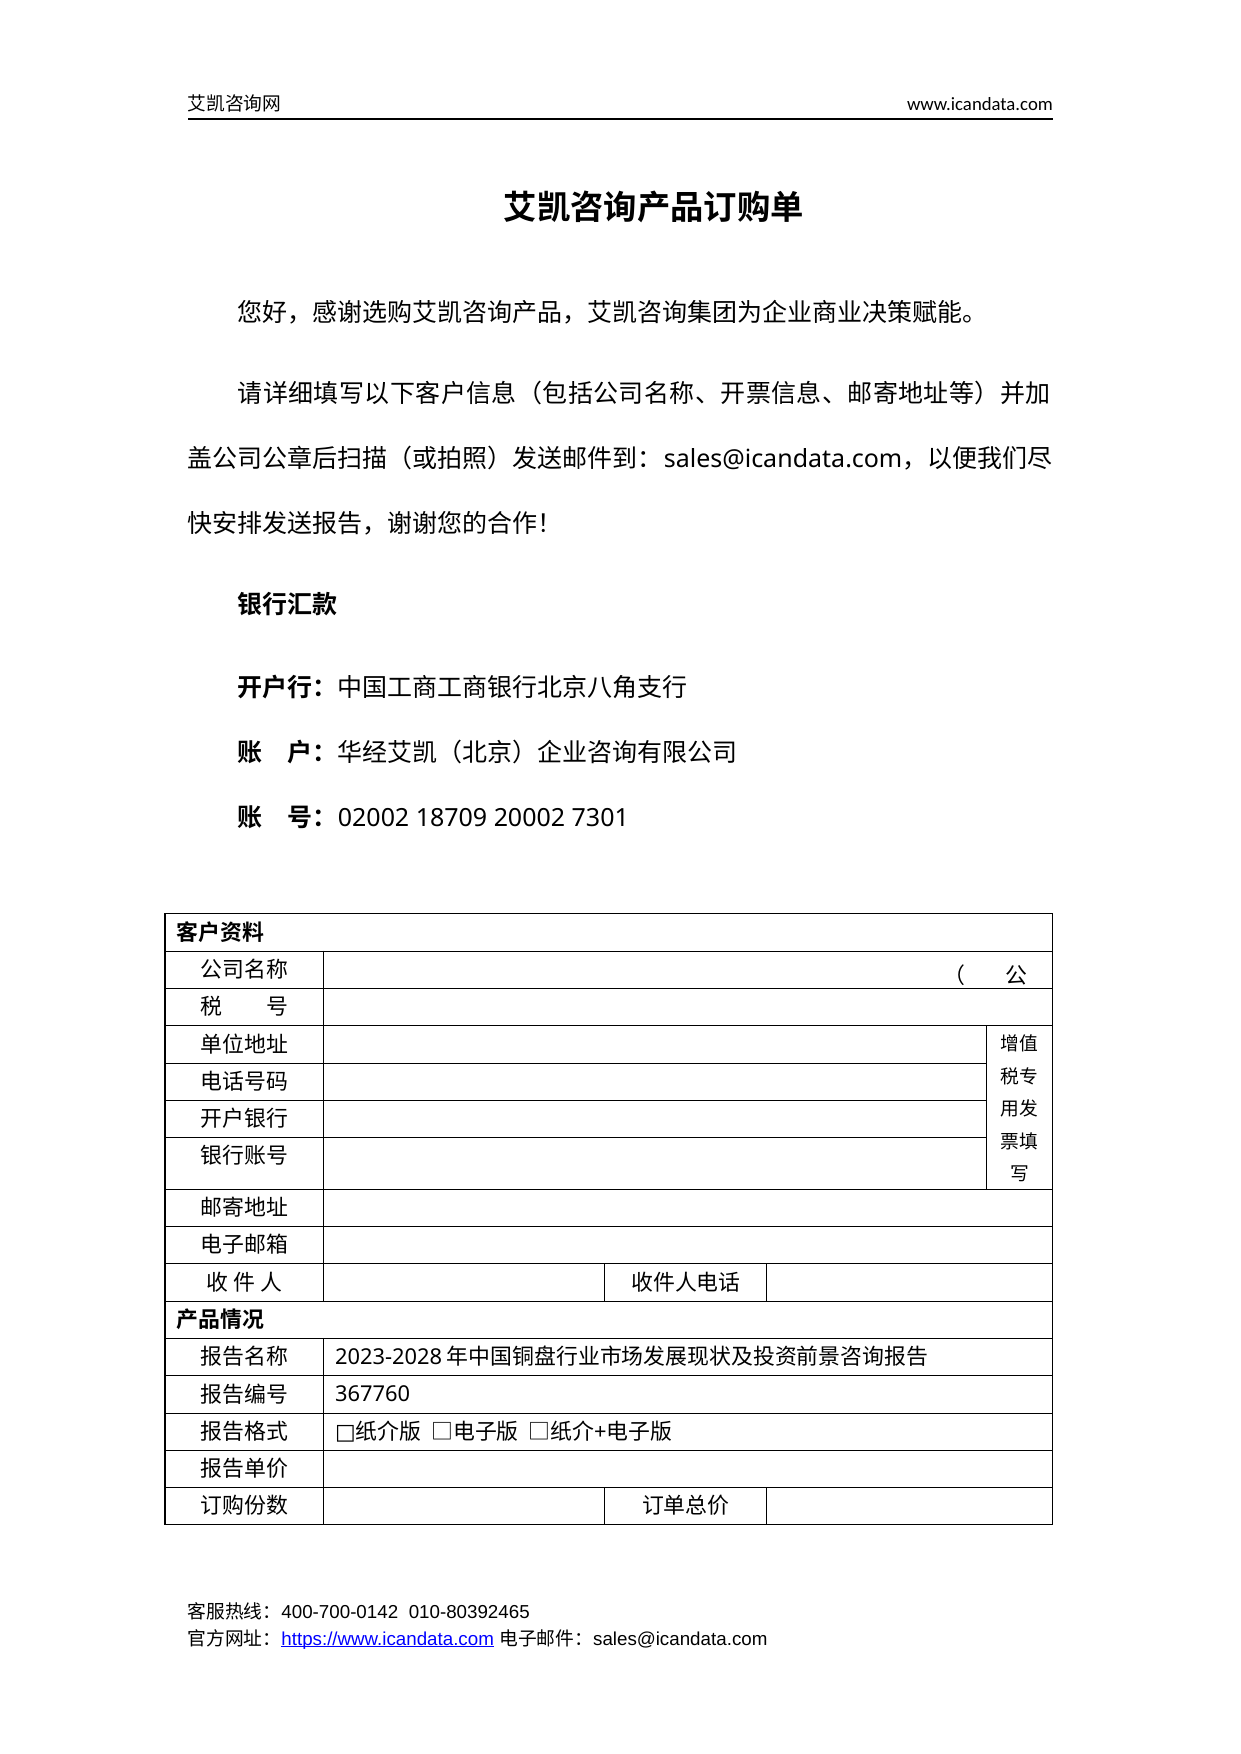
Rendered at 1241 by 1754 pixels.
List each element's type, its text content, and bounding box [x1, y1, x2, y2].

table_cell 报告编号 [166, 1376, 323, 1412]
text 艾凯咨询产品订购单 [187, 172, 1053, 237]
table_cell 银行账号 [166, 1138, 323, 1189]
table_cell [324, 1264, 604, 1301]
table_cell □纸介版 □电子版 □纸介+电子版 [324, 1414, 1052, 1450]
table_cell 税 号 [166, 989, 323, 1025]
table_cell [324, 1451, 1052, 1487]
text 银行汇款 [187, 570, 1053, 635]
text 您好，感谢选购艾凯咨询产品，艾凯咨询集团为企业商业决策赋能。 [187, 278, 1053, 343]
table_cell [324, 1488, 604, 1524]
table_cell 电子邮箱 [166, 1227, 323, 1263]
table_cell 电话号码 [166, 1064, 323, 1100]
table_cell 报告名称 [166, 1339, 323, 1375]
table_cell [324, 1064, 986, 1100]
table_cell 产品情况 [166, 1302, 1052, 1338]
table_cell [324, 989, 1052, 1025]
table_cell 公司名称 [166, 952, 323, 988]
table_cell 报告单价 [166, 1451, 323, 1487]
table_cell [324, 1190, 1052, 1226]
table_header 客户资料 [166, 914, 1052, 951]
text 开户行：中国工商工商银行北京八角支行 [187, 653, 1053, 718]
table_cell 订购份数 [166, 1488, 323, 1524]
table_cell 邮寄地址 [166, 1190, 323, 1226]
table_cell 收 件 人 [166, 1264, 323, 1301]
table_cell [767, 1264, 1052, 1301]
table_cell [324, 1101, 986, 1137]
table_cell [767, 1488, 1052, 1524]
table_cell 单位地址 [166, 1026, 323, 1062]
table_cell 收件人电话 [605, 1264, 766, 1301]
table_cell 2023-2028年中国铜盘行业市场发展现状及投资前景咨询报告 [324, 1339, 1052, 1375]
table_cell 增值税专用发票填写 [987, 1026, 1052, 1189]
table_cell [324, 1138, 986, 1189]
text 账 户：华经艾凯（北京）企业咨询有限公司 [187, 718, 1053, 783]
table_cell 报告格式 [166, 1414, 323, 1450]
table_cell 订单总价 [605, 1488, 766, 1524]
table_cell [324, 952, 1052, 988]
table_cell [324, 1026, 986, 1062]
text 请详细填写以下客户信息（包括公司名称、开票信息、邮寄地址等）并加盖公司公章后扫描（或拍照）发送邮件到：sales@icandata.com，以便我们尽快安排发送报告，谢谢您的合作！ [187, 359, 1053, 554]
text 账 号：02002 18709 20002 7301 [187, 783, 1053, 848]
table_cell [324, 1227, 1052, 1263]
table_cell 367760 [324, 1376, 1052, 1412]
table_cell 开户银行 [166, 1101, 323, 1137]
